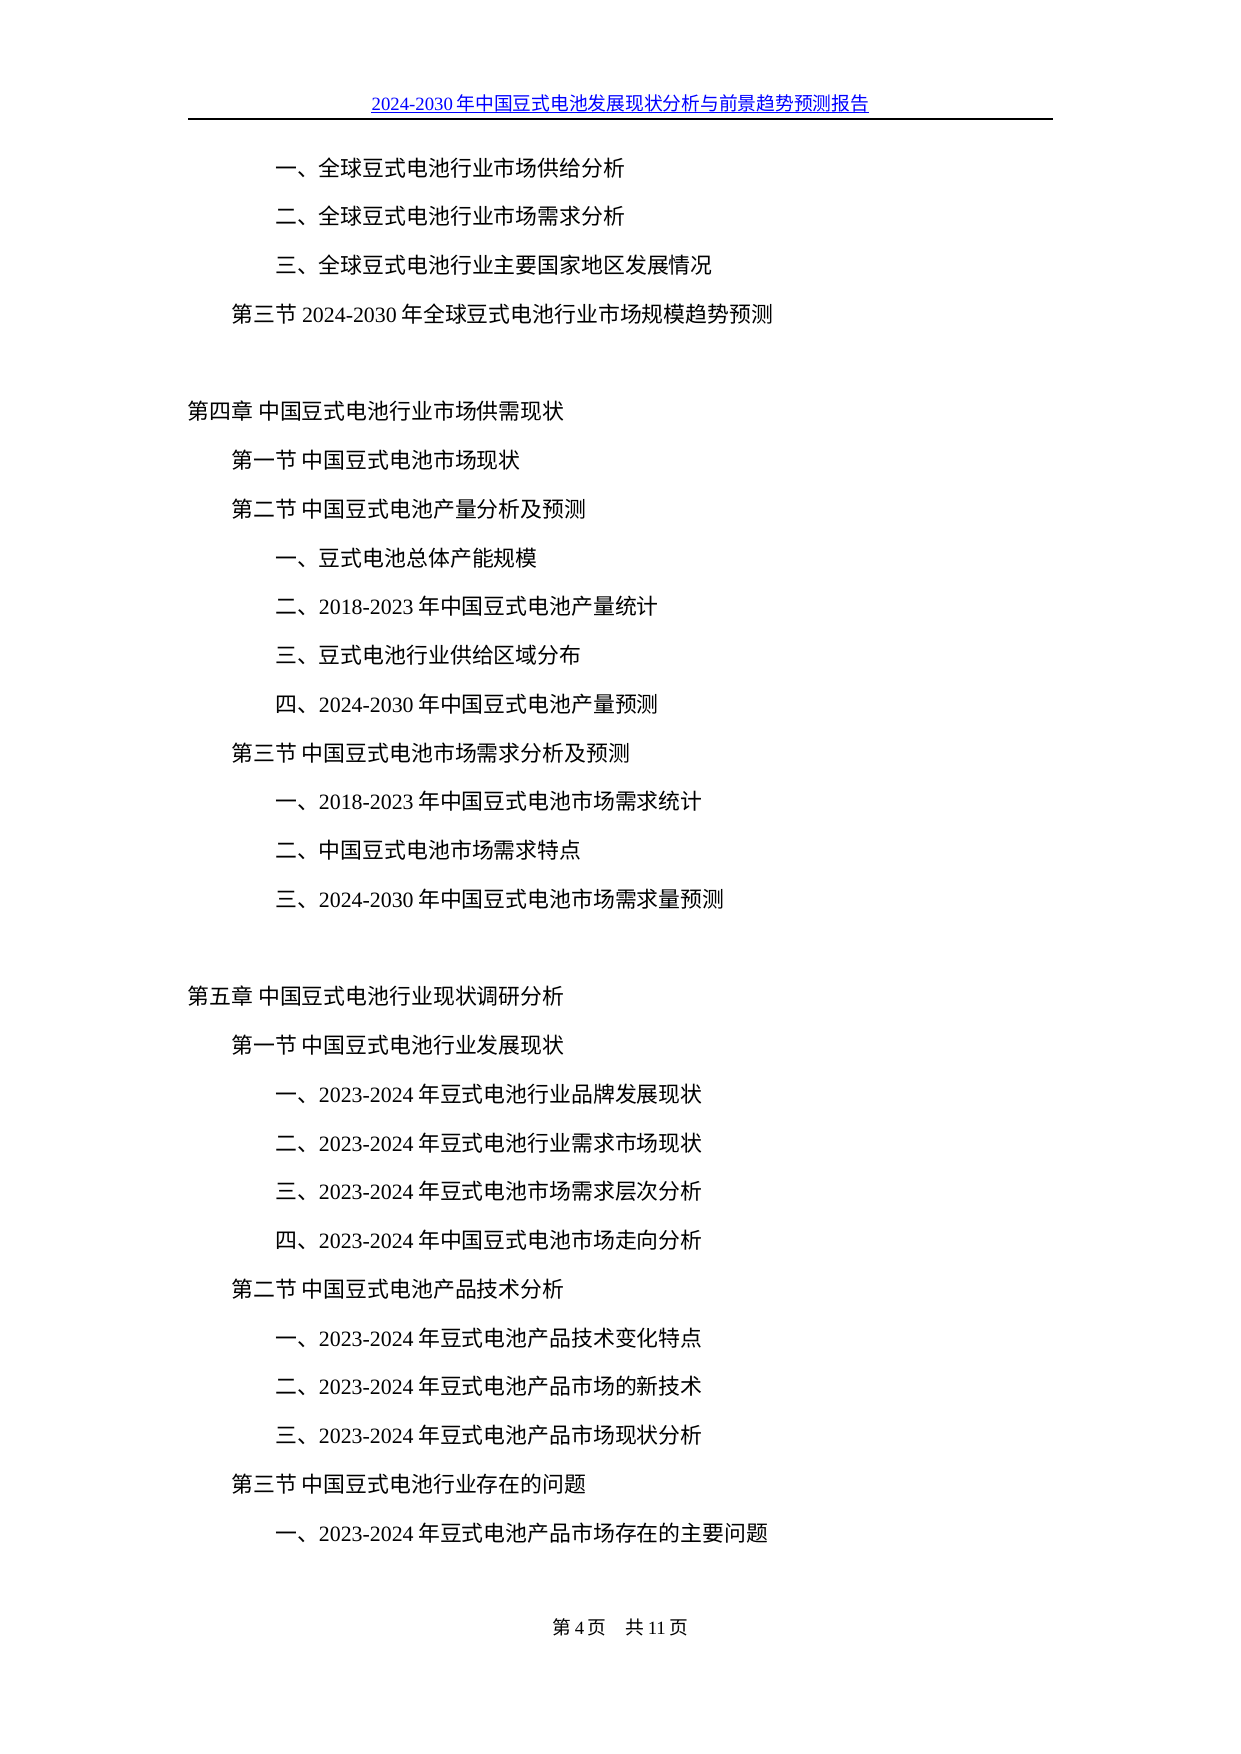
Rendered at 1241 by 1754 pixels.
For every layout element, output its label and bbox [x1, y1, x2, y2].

text [187, 150, 1053, 1548]
